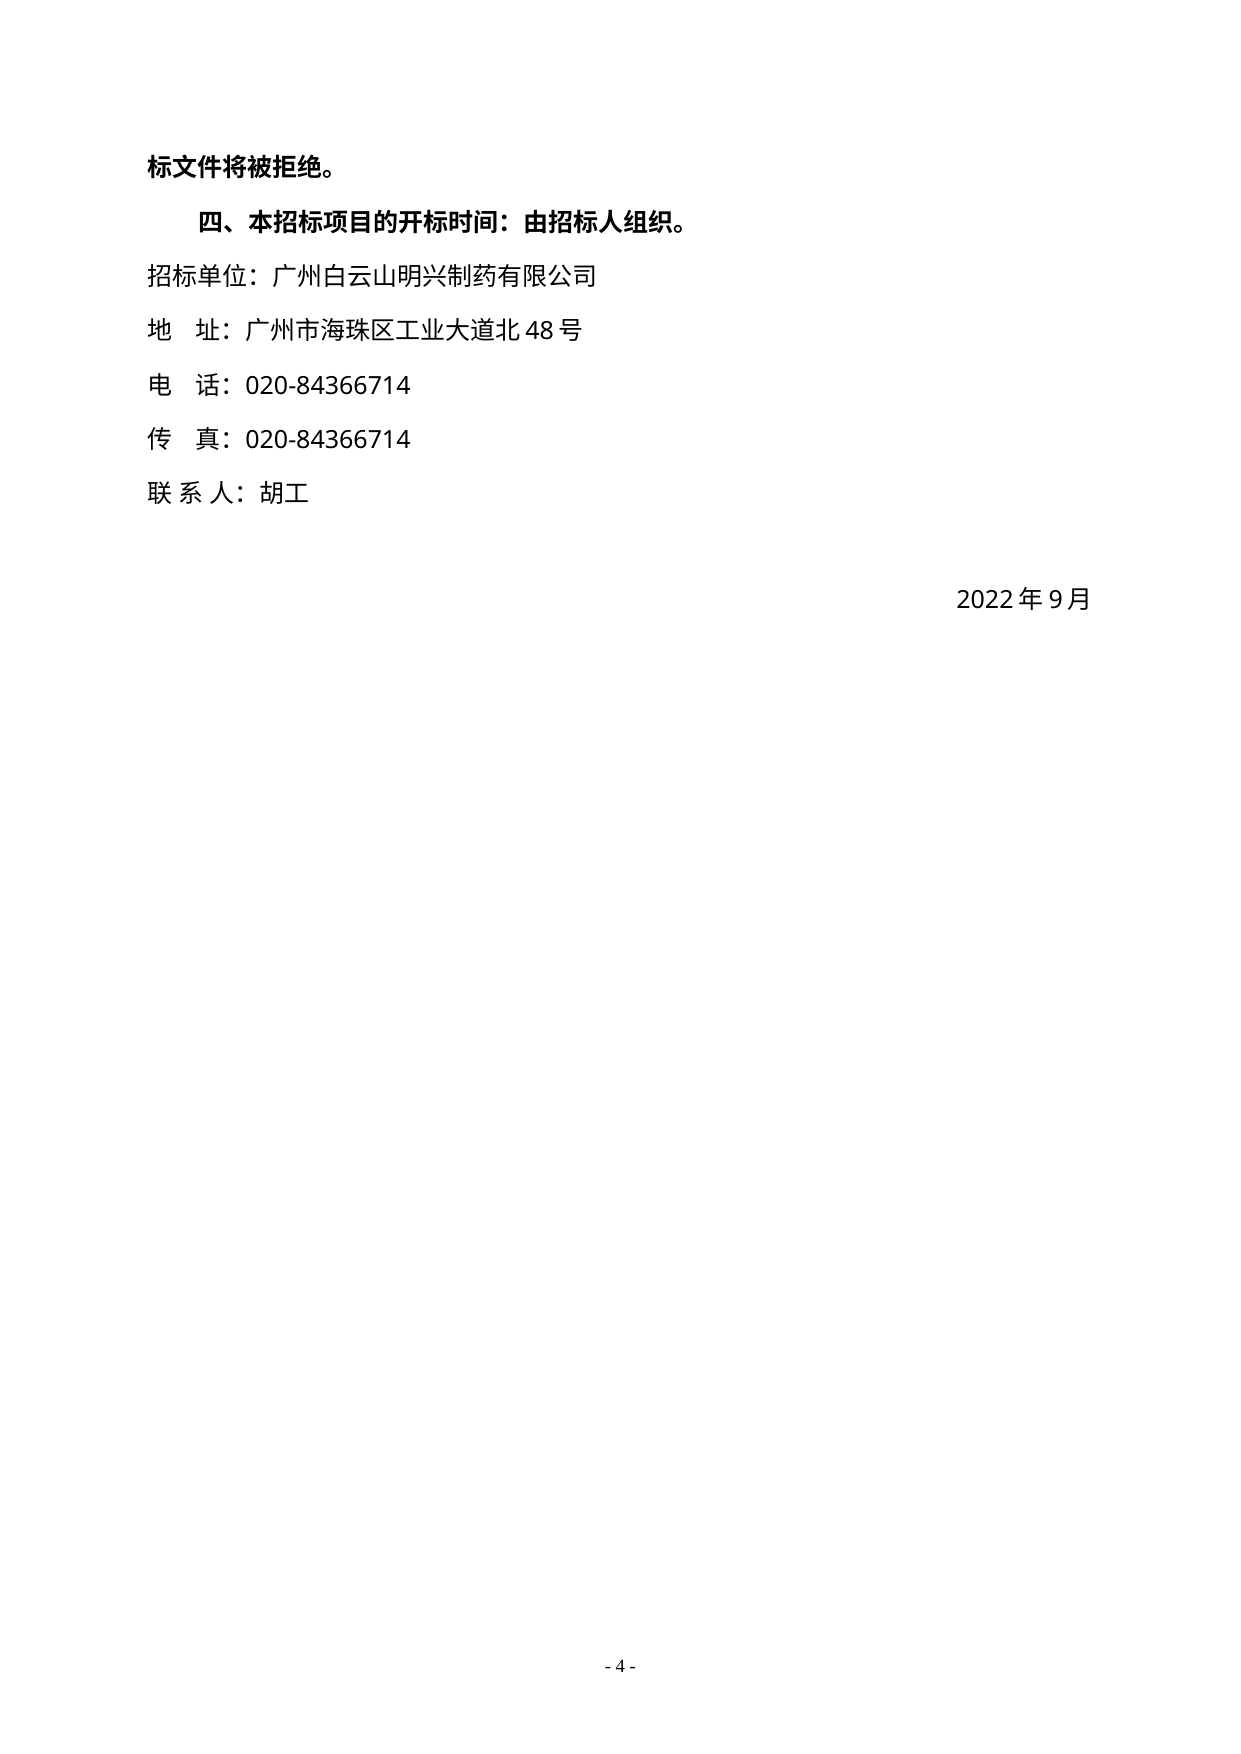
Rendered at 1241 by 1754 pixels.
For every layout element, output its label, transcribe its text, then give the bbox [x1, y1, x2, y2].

text 2022年9月 [148, 579, 1092, 616]
text 地 址：广州市海珠区工业大道北48号 [148, 311, 1092, 347]
text 传 真：020-84366714 [148, 419, 1092, 456]
list 本招标项目的开标时间：由招标人组织。 [148, 202, 1092, 238]
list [148, 148, 1092, 184]
text 招标单位：广州白云山明兴制药有限公司 [148, 256, 1092, 293]
text 电 话：020-84366714 [148, 365, 1092, 401]
text 联 系 人：胡工 [148, 474, 1092, 510]
